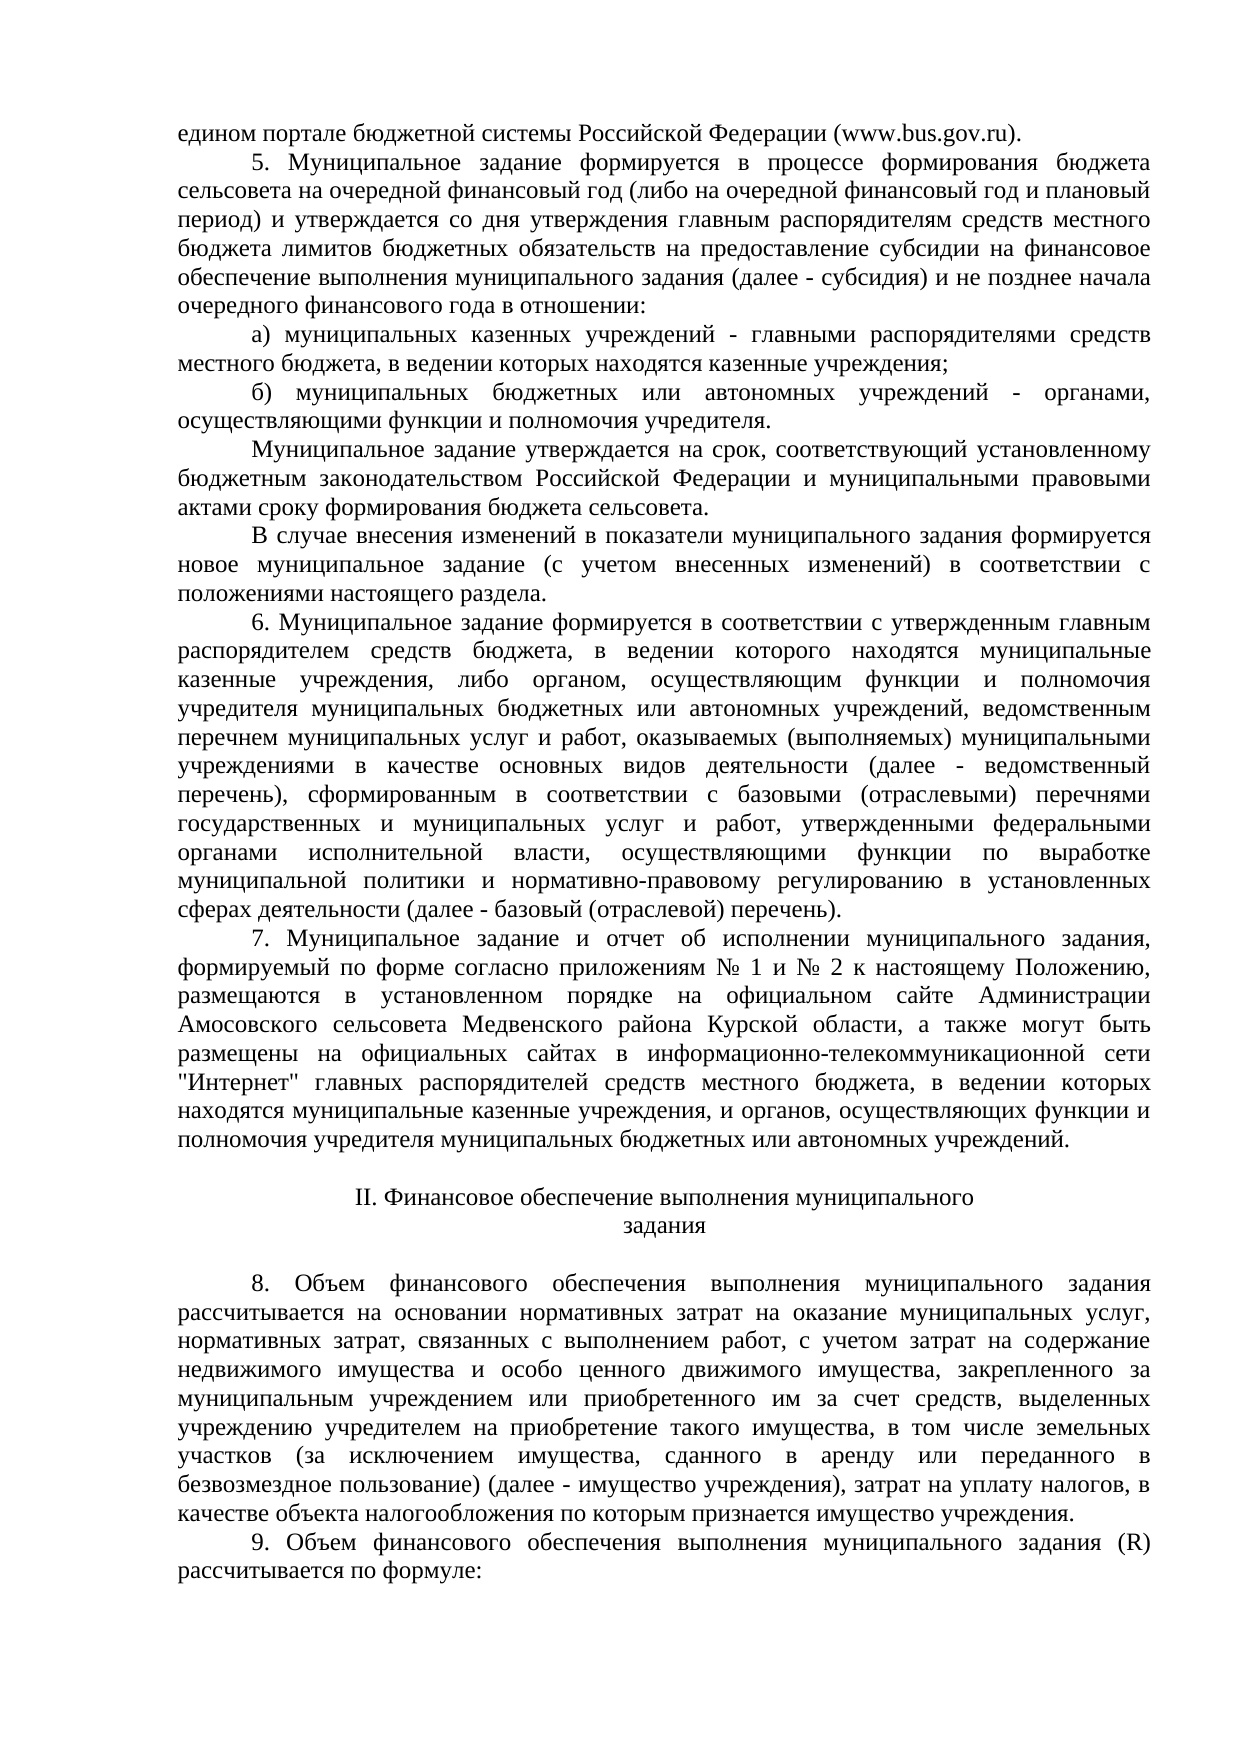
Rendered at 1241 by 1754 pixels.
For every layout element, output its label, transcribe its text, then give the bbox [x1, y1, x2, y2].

text Муниципальное задание утверждается на срок, соответствующий установленному бюджетным законодательством Российской Федерации и муниципальными правовыми актами сроку формирования бюджета сельсовета. [177, 434, 1152, 521]
text 5. Муниципальное задание формируется в процессе формирования бюджета сельсовета на очередной финансовый год (либо на очередной финансовый год и плановый период) и утверждается со дня утверждения главным распорядителям средств местного бюджета лимитов бюджетных обязательств на предоставление субсидии на финансовое обеспечение выполнения муниципального задания (далее - субсидия) и не позднее начала очередного финансового года в отношении: [177, 147, 1152, 319]
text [177, 118, 1152, 147]
text 8. Объем финансового обеспечения выполнения муниципального задания рассчитывается на основании нормативных затрат на оказание муниципальных услуг, нормативных затрат, связанных с выполнением работ, с учетом затрат на содержание недвижимого имущества и особо ценного движимого имущества, закрепленного за муниципальным учреждением или приобретенного им за счет средств, выделенных учреждению учредителем на приобретение такого имущества, в том числе земельных участков (за исключением имущества, сданного в аренду или переданного в безвозмездное пользование) (далее - имущество учреждения), затрат на уплату налогов, в качестве объекта налогообложения по которым признается имущество учреждения. [177, 1268, 1152, 1527]
text а) муниципальных казенных учреждений - главными распорядителями средств местного бюджета, в ведении которых находятся казенные учреждения; [177, 319, 1152, 377]
text 6. Муниципальное задание формируется в соответствии с утвержденным главным распорядителем средств бюджета, в ведении которого находятся муниципальные казенные учреждения, либо органом, осуществляющим функции и полномочия учредителя муниципальных бюджетных или автономных учреждений, ведомственным перечнем муниципальных услуг и работ, оказываемых (выполняемых) муниципальными учреждениями в качестве основных видов деятельности (далее - ведомственный перечень), сформированным в соответствии с базовыми (отраслевыми) перечнями государственных и муниципальных услуг и работ, утвержденными федеральными органами исполнительной власти, осуществляющими функции по выработке муниципальной политики и нормативно-правовому регулированию в установленных сферах деятельности (далее - базовый (отраслевой) перечень). [177, 607, 1152, 923]
text 9. Объем финансового обеспечения выполнения муниципального задания (R) рассчитывается по формуле: [177, 1527, 1152, 1584]
text задания [177, 1211, 1152, 1239]
text б) муниципальных бюджетных или автономных учреждений - органами, осуществляющими функции и полномочия учредителя. [177, 377, 1152, 434]
text В случае внесения изменений в показатели муниципального задания формируется новое муниципальное задание (с учетом внесенных изменений) в соответствии с положениями настоящего раздела. [177, 521, 1152, 607]
text II. Финансовое обеспечение выполнения муниципального [177, 1182, 1152, 1211]
text 7. Муниципальное задание и отчет об исполнении муниципального задания, формируемый по форме согласно приложениям № 1 и № 2 к настоящему Положению, размещаются в установленном порядке на официальном сайте Администрации Амосовского сельсовета Медвенского района Курской области, а также могут быть размещены на официальных сайтах в информационно-телекоммуникационной сети "Интернет" главных распорядителей средств местного бюджета, в ведении которых находятся муниципальные казенные учреждения, и органов, осуществляющих функции и полномочия учредителя муниципальных бюджетных или автономных учреждений. [177, 923, 1152, 1153]
